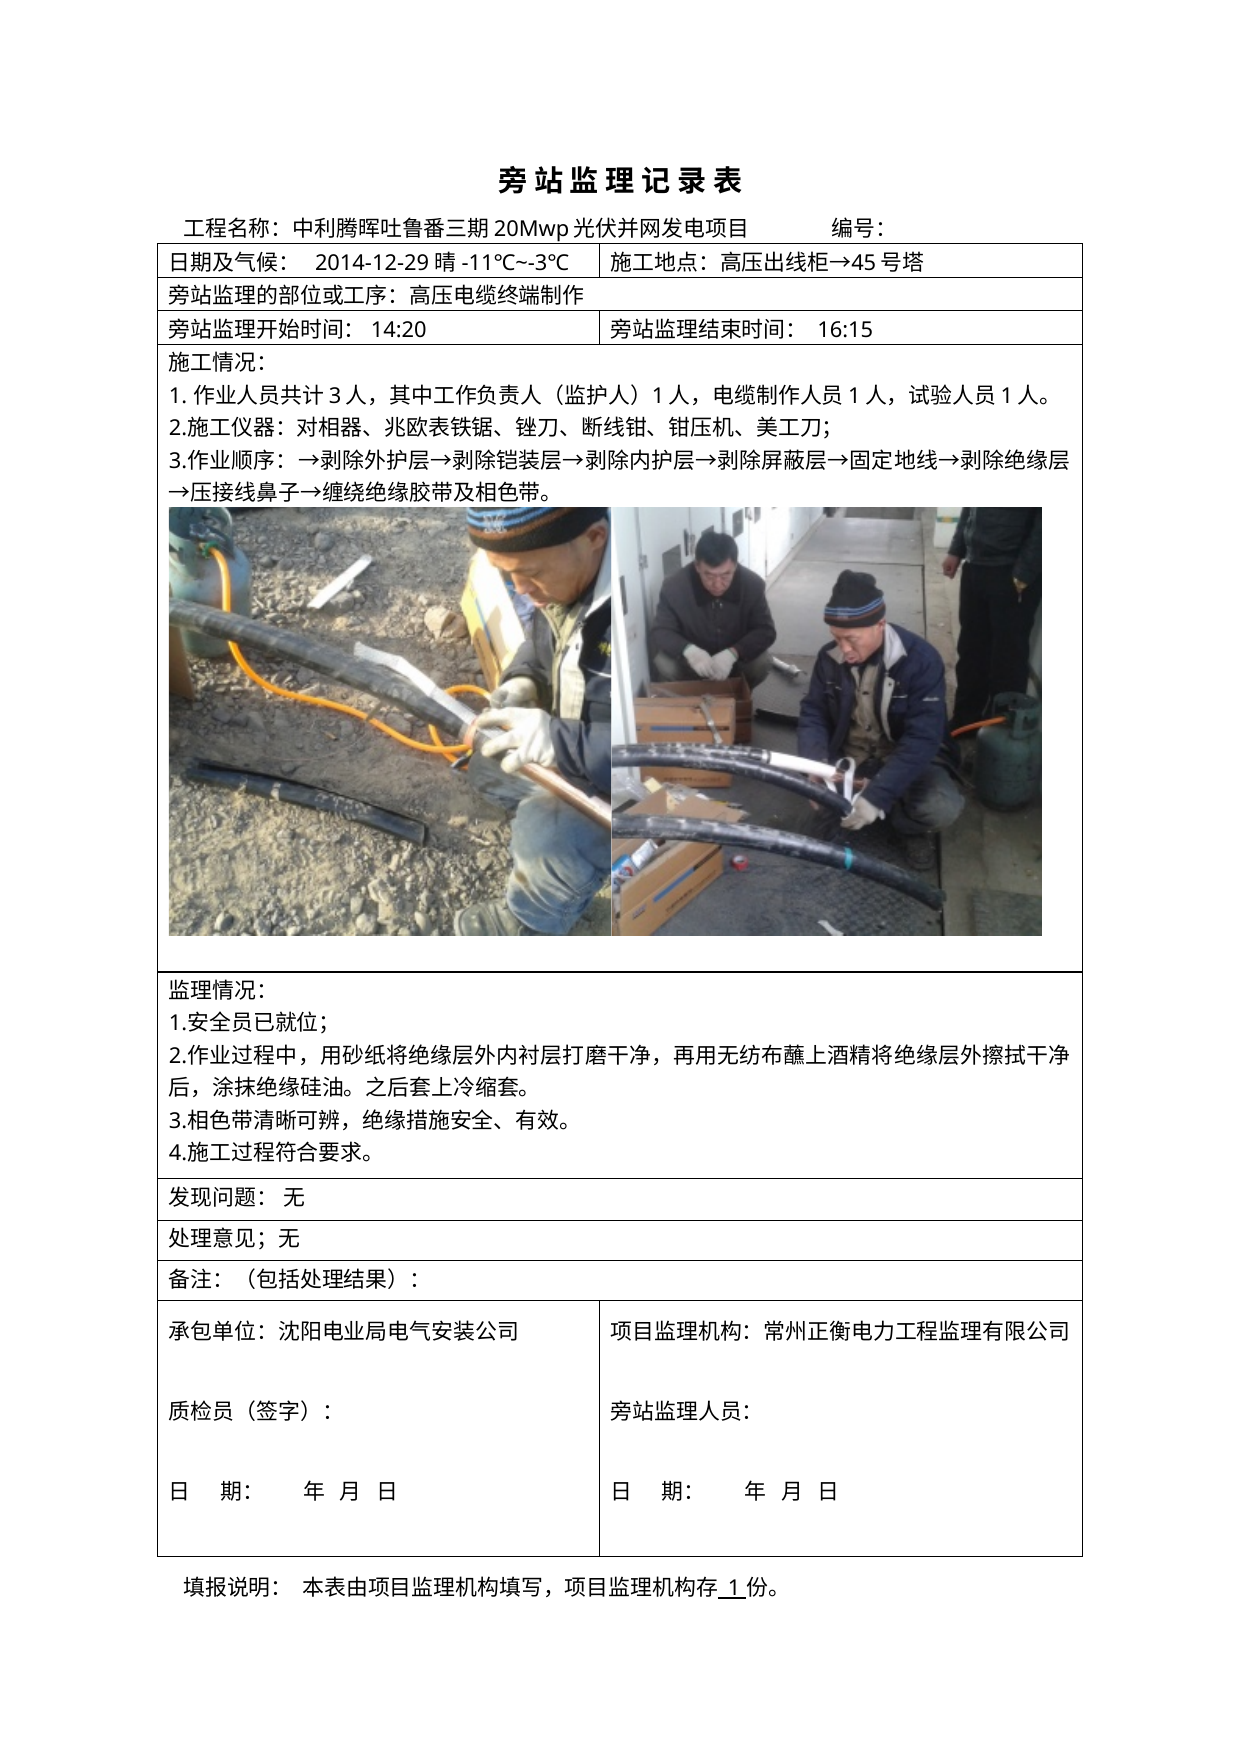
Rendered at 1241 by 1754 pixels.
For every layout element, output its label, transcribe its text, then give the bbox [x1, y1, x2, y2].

text 工程名称：中利腾晖吐鲁番三期20Mwp光伏并网发电项目 编号： [183, 211, 1057, 243]
table_cell 监理情况： 1.安全员已就位； 2.作业过程中，用砂纸将绝缘层外内衬层打磨干净，再用无纺布蘸上酒精将绝缘层外擦拭干净后，涂抹绝缘硅油。之后套上冷缩套。 3.相色带清晰可辨，绝缘措施安全、有效。 4.施工过程符合要求。 [158, 973, 1082, 1178]
table_cell 旁站监理的部位或工序：高压电缆终端制作 [158, 278, 1082, 310]
table_cell 承包单位：沈阳电业局电气安装公司 质检员（签字）： 日 期： 年 月 日 [158, 1301, 599, 1556]
picture [168, 507, 1042, 936]
table_cell 施工情况： 1. 作业人员共计3人，其中工作负责人（监护人）1人，电缆制作人员1人，试验人员1人。 2.施工仪器：对相器、兆欧表铁锯、锉刀、断线钳、钳压机、美工刀； 3.作业顺序：→剥除外护层→剥除铠装层→剥除内护层→剥除屏蔽层→固定地线→剥除绝缘层→压接线鼻子→缠绕绝缘胶带及相色带。 [158, 345, 1082, 971]
table_cell 备注：（包括处理结果）： [158, 1261, 1082, 1300]
table_cell 发现问题： 无 [158, 1179, 1082, 1219]
table_header 日期及气候： 2014-12-29 晴 -11℃~-3℃ [158, 244, 599, 277]
table_cell 旁站监理结束时间： 16:15 [600, 311, 1082, 344]
text 填报说明： 本表由项目监理机构填写，项目监理机构存 1 份。 [183, 1570, 1057, 1602]
table_cell 项目监理机构：常州正衡电力工程监理有限公司 旁站监理人员： 日 期： 年 月 日 [600, 1301, 1082, 1556]
text 旁 站 监 理 记 录 表 [183, 146, 1057, 211]
table_cell 旁站监理开始时间： 14:20 [158, 311, 599, 344]
table_header 施工地点：高压出线柜→45号塔 [600, 244, 1082, 277]
table_cell 处理意见；无 [158, 1221, 1082, 1260]
